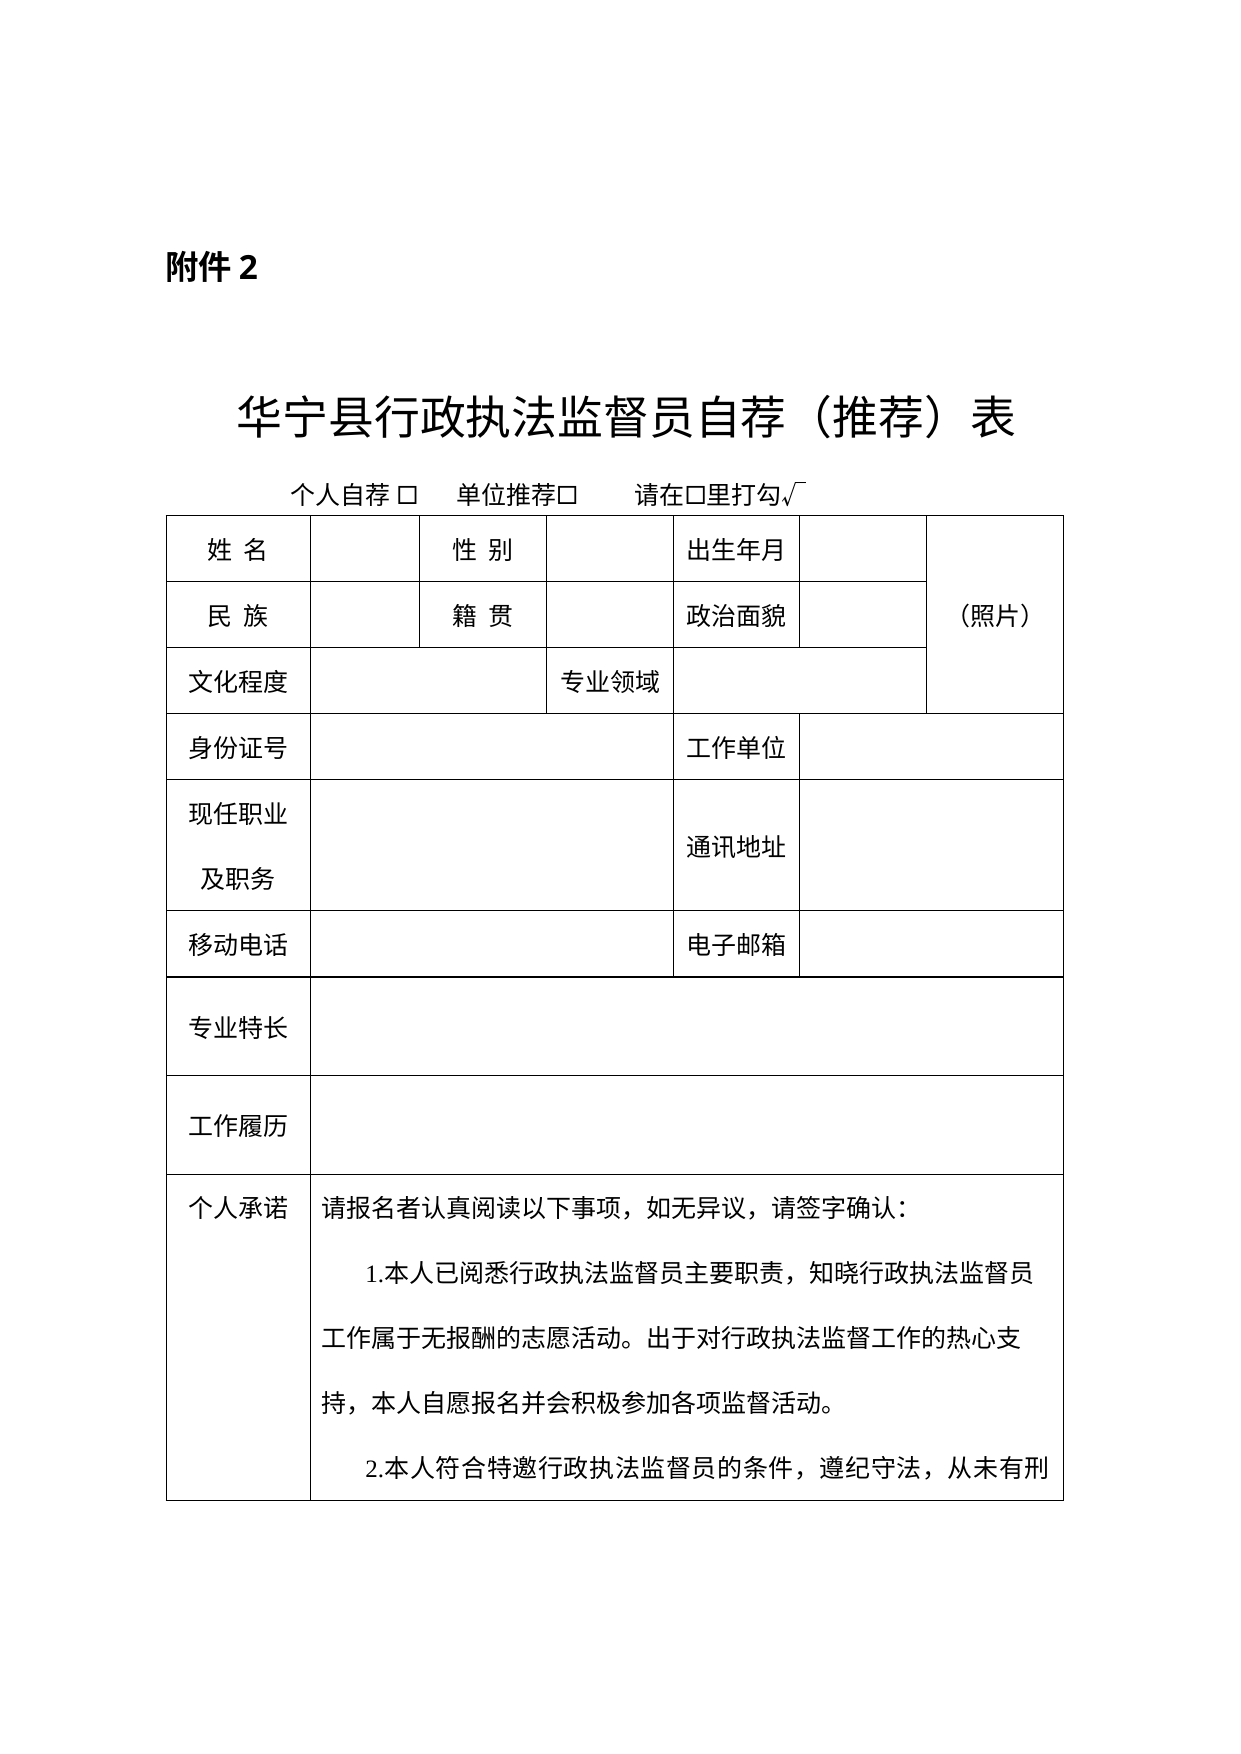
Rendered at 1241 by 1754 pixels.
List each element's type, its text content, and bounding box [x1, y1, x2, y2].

table_cell 电子邮箱 [674, 911, 799, 976]
subtitle 附件2 [165, 233, 1087, 298]
table_cell 工作单位 [674, 714, 799, 779]
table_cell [311, 1175, 1063, 1499]
table_cell 个人承诺 [167, 1175, 310, 1499]
table_cell [311, 780, 673, 910]
table_header （照片） [927, 516, 1063, 713]
table_cell 专业特长 [167, 978, 310, 1075]
table_cell [800, 582, 926, 647]
table_header [311, 516, 419, 581]
table_cell [800, 911, 1063, 976]
table_cell [311, 911, 673, 976]
table_cell [311, 582, 419, 647]
table_header [547, 516, 673, 581]
table_header 出生年月 [674, 516, 799, 581]
table_header 姓 名 [167, 516, 310, 581]
table_header 性 别 [420, 516, 546, 581]
table_cell 籍 贯 [420, 582, 546, 647]
table_cell 民 族 [167, 582, 310, 647]
table_cell 移动电话 [167, 911, 310, 976]
table_cell 通讯地址 [674, 780, 799, 910]
table_cell [311, 1076, 1063, 1173]
table_header [800, 516, 926, 581]
table_cell 文化程度 [167, 648, 310, 713]
table_cell 政治面貌 [674, 582, 799, 647]
table_cell 专业领域 [547, 648, 673, 713]
text 个人自荐 单位推荐 请在里打勾√ [165, 463, 1087, 515]
table_cell [311, 714, 673, 779]
table_cell [674, 648, 926, 713]
table_cell [800, 780, 1063, 910]
table_cell [311, 648, 546, 713]
table_cell [547, 582, 673, 647]
table_cell 身份证号 [167, 714, 310, 779]
table_cell [311, 978, 1063, 1075]
table_cell [800, 714, 1063, 779]
table_cell 现任职业及职务 [167, 780, 310, 910]
table_cell 工作履历 [167, 1076, 310, 1173]
text 华宁县行政执法监督员自荐（推荐）表 [165, 366, 1087, 463]
